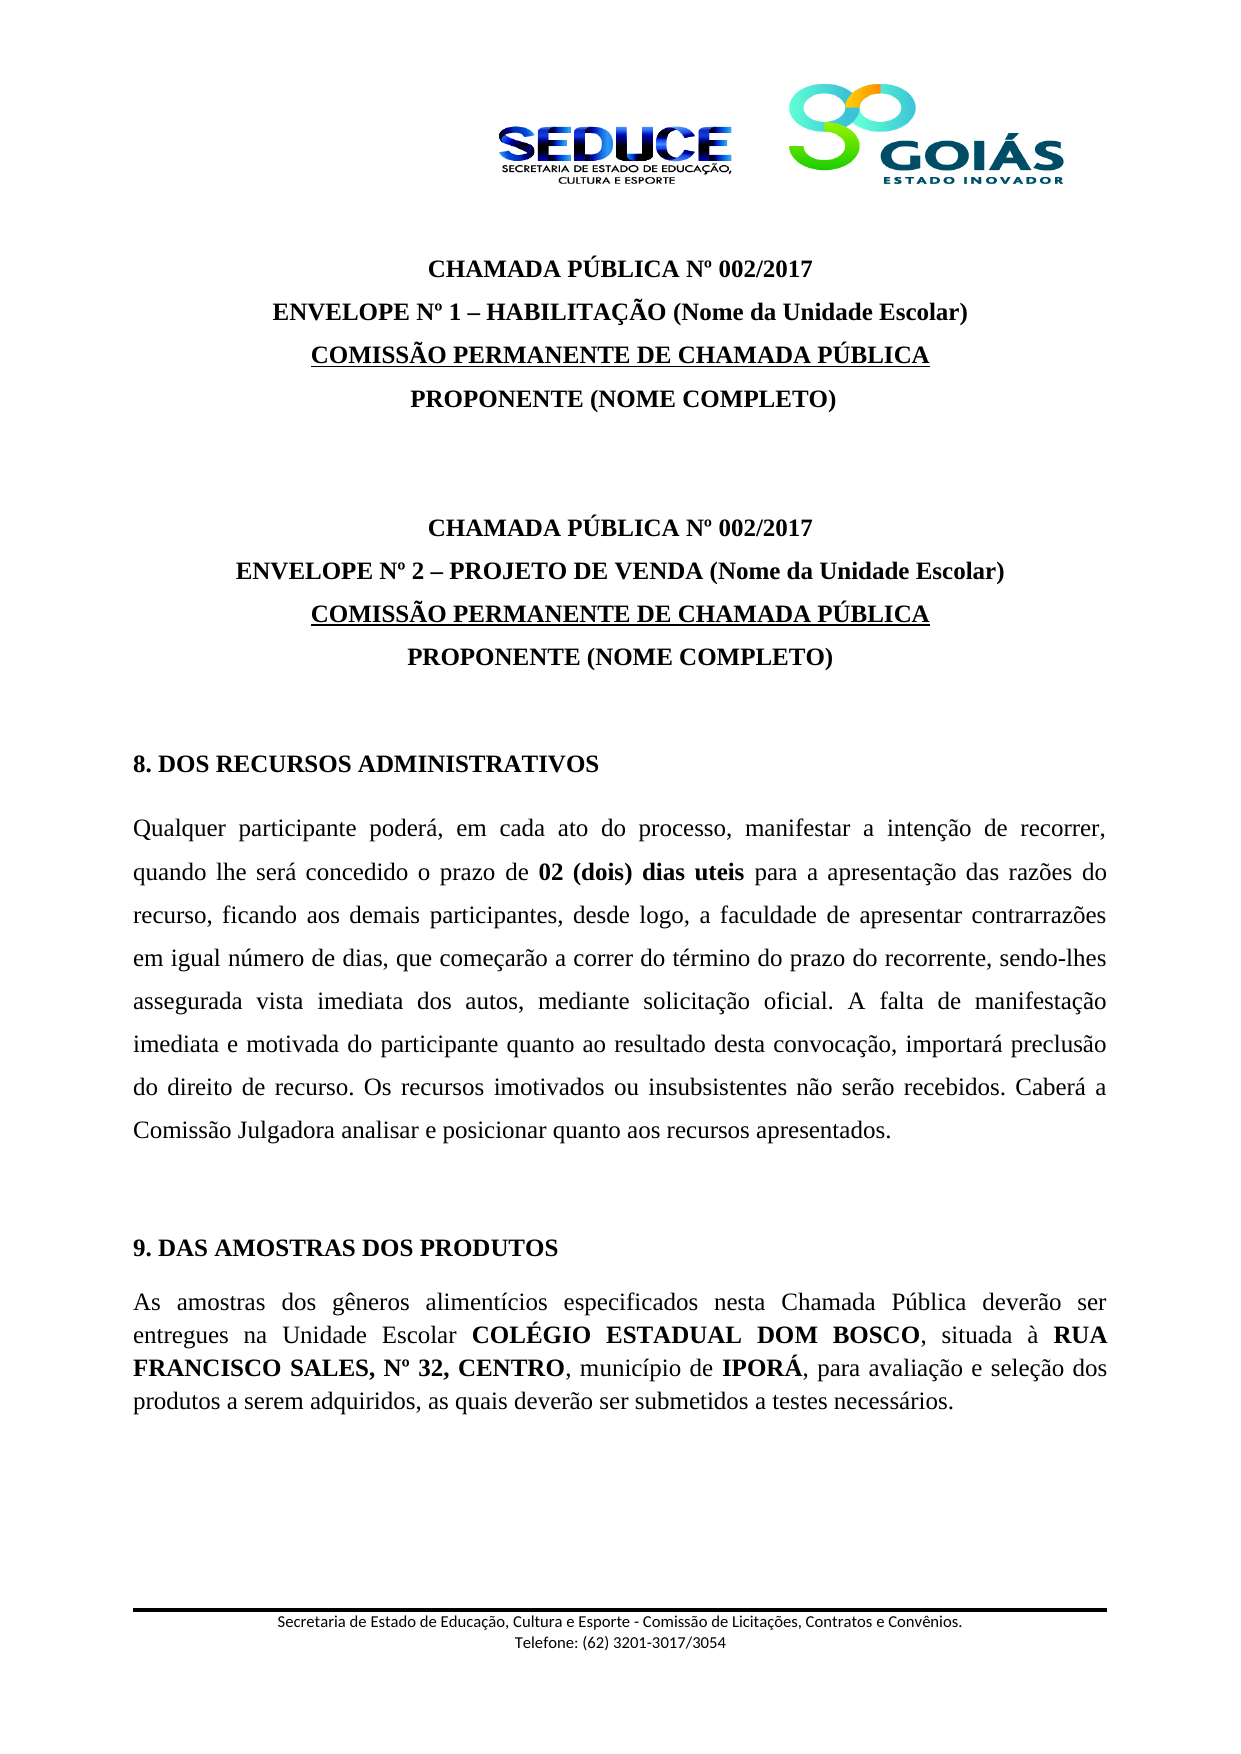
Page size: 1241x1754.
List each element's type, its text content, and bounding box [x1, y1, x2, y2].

picture [477, 73, 1108, 212]
text ENVELOPE Nº 2 – PROJETO DE VENDA (Nome da Unidade Escolar) [133, 556, 1107, 585]
text Qualquer participante poderá, em cada ato do processo, manifestar a intenção de recorrer, quando lhe será concedido o prazo de 02 (dois) dias uteis para a apresentação das razões do recurso, ficando aos demais participantes, desde logo, a faculdade de apresentar contrarrazões em igual número de dias, que começarão a correr do término do prazo do recorrente, sendo-lhes assegurada vista imediata dos autos, mediante solicitação oficial. A falta de manifestação imediata e motivada do participante quanto ao resultado desta convocação, importará preclusão do direito de recurso. Os recursos imotivados ou insubsistentes não serão recebidos. Caberá a Comissão Julgadora analisar e posicionar quanto aos recursos apresentados. [133, 813, 1107, 1144]
text 8. DOS RECURSOS ADMINISTRATIVOS [133, 749, 1107, 778]
text CHAMADA PÚBLICA Nº 002/2017 [133, 254, 1107, 283]
text PROPONENTE (NOME COMPLETO) [133, 642, 1107, 671]
text CHAMADA PÚBLICA Nº 002/2017 [133, 513, 1107, 542]
text COMISSÃO PERMANENTE DE CHAMADA PÚBLICA [133, 341, 1107, 369]
text COMISSÃO PERMANENTE DE CHAMADA PÚBLICA [133, 599, 1107, 628]
text PROPONENTE (NOME COMPLETO) [133, 384, 1107, 412]
text As amostras dos gêneros alimentícios especificados nesta Chamada Pública deverão ser entregues na Unidade Escolar COLÉGIO ESTADUAL DOM BOSCO, situada à RUA FRANCISCO SALES, Nº 32, CENTRO, município de IPORÁ, para avaliação e seleção dos produtos a serem adquiridos, as quais deverão ser submetidos a testes necessários. [133, 1287, 1107, 1414]
text 9. DAS AMOSTRAS DOS PRODUTOS [133, 1233, 1013, 1262]
text ENVELOPE Nº 1 – HABILITAÇÃO (Nome da Unidade Escolar) [133, 297, 1107, 326]
